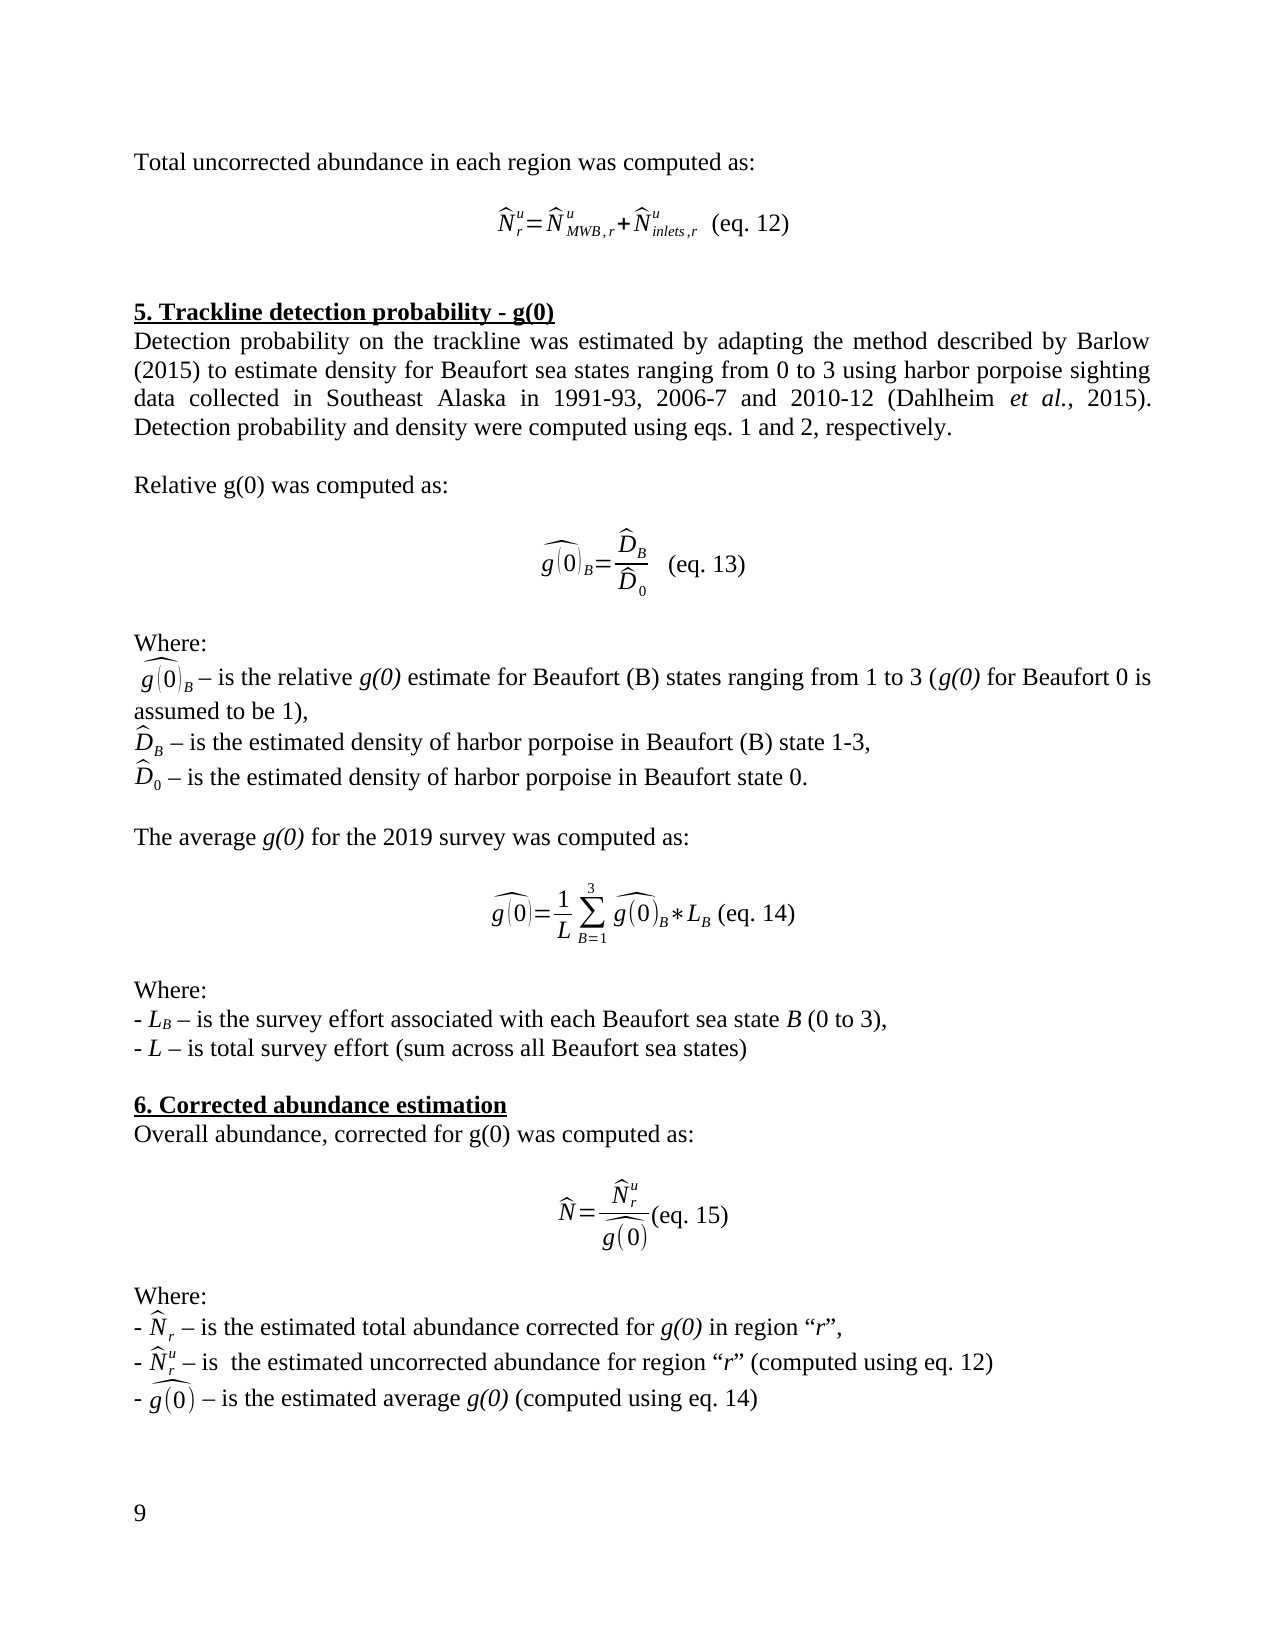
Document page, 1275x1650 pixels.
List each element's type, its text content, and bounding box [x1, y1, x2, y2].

text – is the relative g(0) estimate for Beaufort (B) states ranging from 1 to 3 (g(0) for Beaufort 0 is assumed to be 1), [133, 656, 1152, 725]
text 5. Trackline detection probability - g(0) [133, 297, 1152, 326]
text Detection probability on the trackline was estimated by adapting the method described by Barlow (2015) to estimate density for Beaufort sea states ranging from 0 to 3 using harbor porpoise sighting data collected in Southeast Alaska in 1991-93, 2006-7 and 2010-12 (Dahlheim et al., 2015). Detection probability and density were computed using eqs. 1 and 2, respectively. [133, 326, 1152, 441]
text - – is the estimated average g(0) (computed using eq. 14) [133, 1379, 1152, 1416]
text - – is the estimated total abundance corrected for g(0) in region “r”, [133, 1310, 1152, 1344]
text (eq. 15) [133, 1177, 1152, 1252]
text (eq. 14) [133, 879, 1152, 947]
text Where: [133, 975, 1152, 1004]
text Where: [133, 628, 1152, 656]
text – is the estimated density of harbor porpoise in Beaufort state 0. [133, 759, 1152, 793]
text Overall abundance, corrected for g(0) was computed as: [133, 1119, 1152, 1148]
text – is the estimated density of harbor porpoise in Beaufort (B) state 1-3, [133, 725, 1152, 759]
text - – is the estimated uncorrected abundance for region “r” (computed using eq. 12) [133, 1344, 1152, 1379]
text (eq. 12) [133, 205, 1152, 240]
text (eq. 13) [133, 527, 1152, 599]
text - LB – is the survey effort associated with each Beaufort sea state B (0 to 3), [133, 1004, 1152, 1033]
text Relative g(0) was computed as: [133, 470, 1152, 498]
text - L – is total survey effort (sum across all Beaufort sea states) [133, 1033, 1152, 1062]
text Total uncorrected abundance in each region was computed as: [133, 147, 1152, 176]
text The average g(0) for the 2019 survey was computed as: [133, 822, 1152, 851]
text Where: [133, 1281, 1152, 1310]
text 6. Corrected abundance estimation [133, 1090, 1152, 1119]
